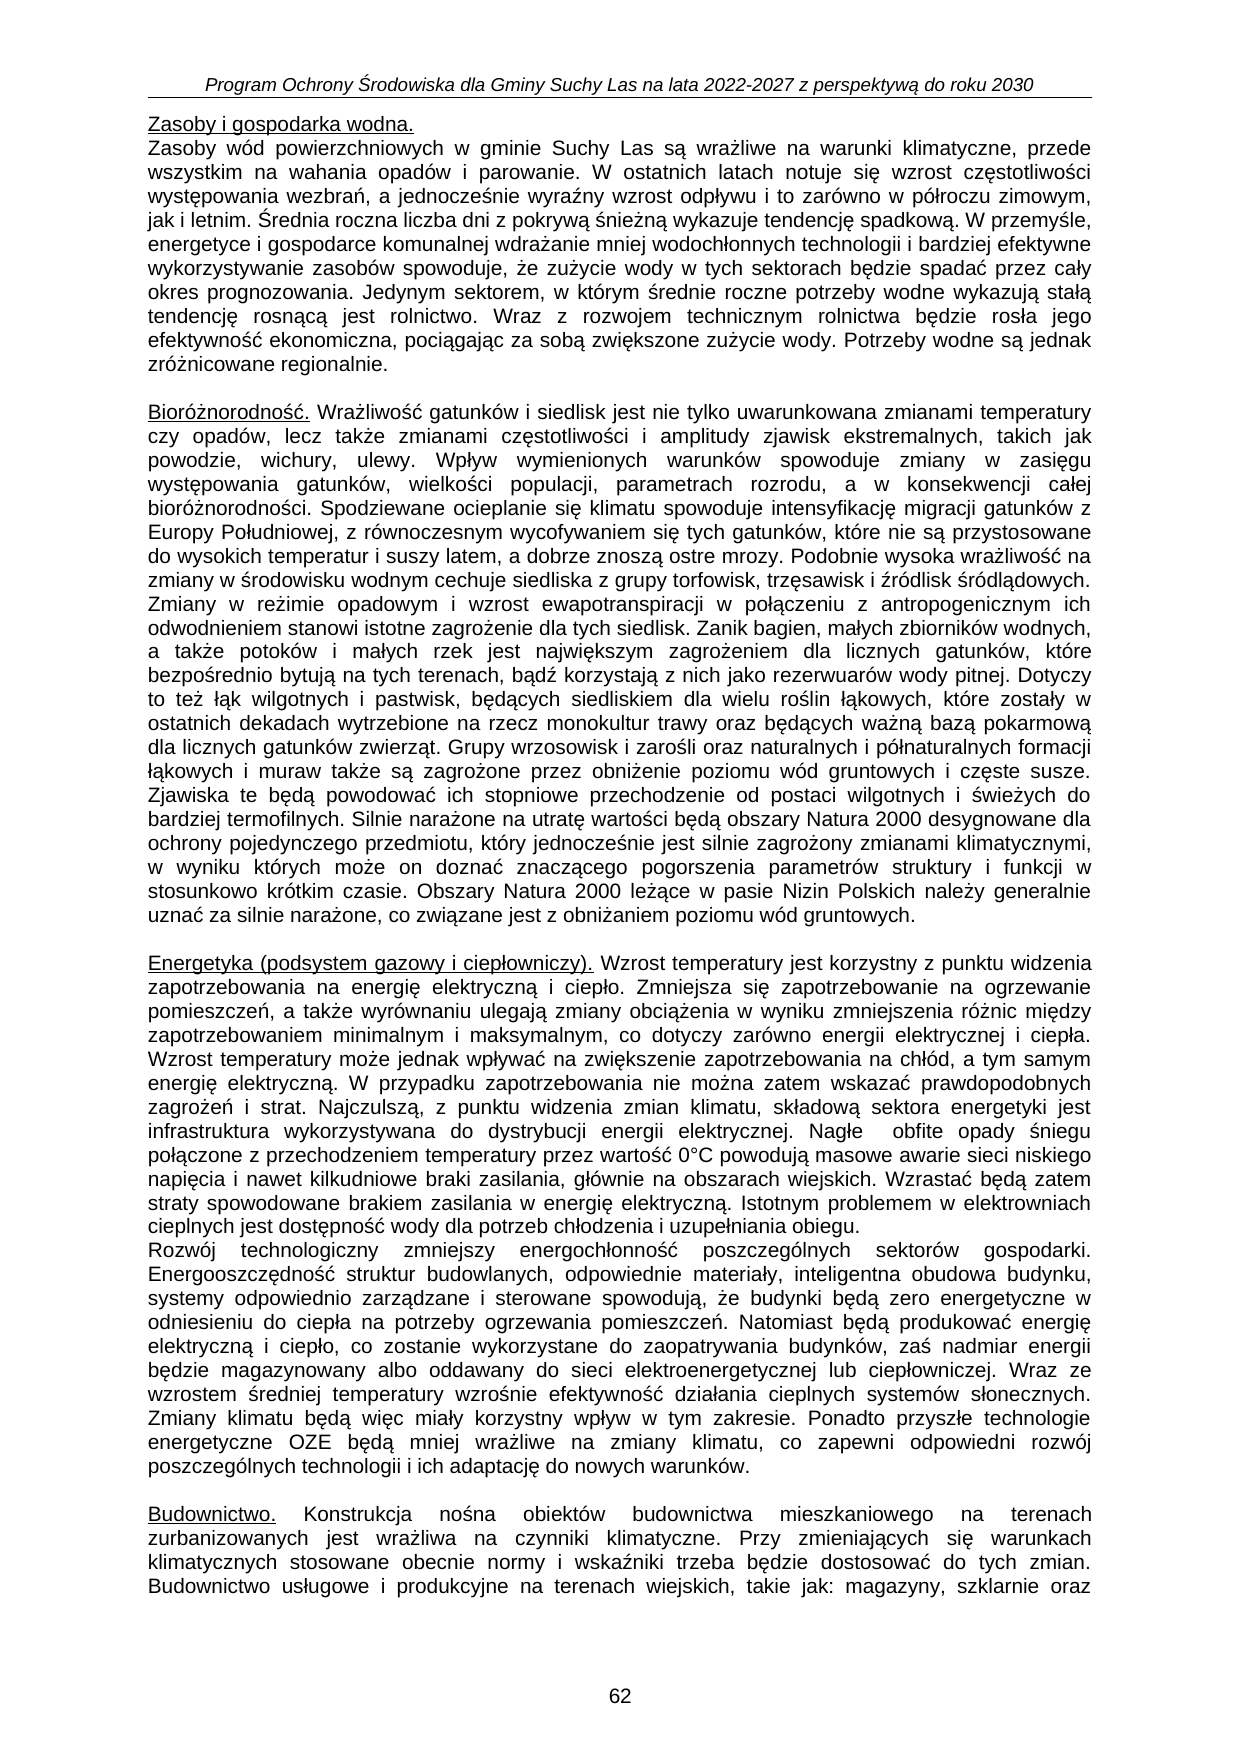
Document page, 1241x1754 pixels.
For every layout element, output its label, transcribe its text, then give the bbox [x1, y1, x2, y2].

text Zasoby i gospodarka wodna. [148, 112, 1092, 136]
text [148, 1502, 1092, 1598]
text Rozwój technologiczny zmniejszy energochłonność poszczególnych sektorów gospodarki. Energooszczędność struktur budowlanych, odpowiednie materiały, inteligentna obudowa budynku, systemy odpowiednio zarządzane i sterowane spowodują, że budynki będą zero energetyczne w odniesieniu do ciepła na potrzeby ogrzewania pomieszczeń. Natomiast będą produkować energię elektryczną i ciepło, co zostanie wykorzystane do zaopatrywania budynków, zaś nadmiar energii będzie magazynowany albo oddawany do sieci elektroenergetycznej lub ciepłowniczej. Wraz ze wzrostem średniej temperatury wzrośnie efektywność działania cieplnych systemów słonecznych. Zmiany klimatu będą więc miały korzystny wpływ w tym zakresie. Ponadto przyszłe technologie energetyczne OZE będą mniej wrażliwe na zmiany klimatu, co zapewni odpowiedni rozwój poszczególnych technologii i ich adaptację do nowych warunków. [148, 1238, 1092, 1478]
text Bioróżnorodność. Wrażliwość gatunków i siedlisk jest nie tylko uwarunkowana zmianami temperatury czy opadów, lecz także zmianami częstotliwości i amplitudy zjawisk ekstremalnych, takich jak powodzie, wichury, ulewy. Wpływ wymienionych warunków spowoduje zmiany w zasięgu występowania gatunków, wielkości populacji, parametrach rozrodu, a w konsekwencji całej bioróżnorodności. Spodziewane ocieplanie się klimatu spowoduje intensyfikację migracji gatunków z Europy Południowej, z równoczesnym wycofywaniem się tych gatunków, które nie są przystosowane do wysokich temperatur i suszy latem, a dobrze znoszą ostre mrozy. Podobnie wysoka wrażliwość na zmiany w środowisku wodnym cechuje siedliska z grupy torfowisk, trzęsawisk i źródlisk śródlądowych. Zmiany w reżimie opadowym i wzrost ewapotranspiracji w połączeniu z antropogenicznym ich odwodnieniem stanowi istotne zagrożenie dla tych siedlisk. Zanik bagien, małych zbiorników wodnych, a także potoków i małych rzek jest największym zagrożeniem dla licznych gatunków, które bezpośrednio bytują na tych terenach, bądź korzystają z nich jako rezerwuarów wody pitnej. Dotyczy to też łąk wilgotnych i pastwisk, będących siedliskiem dla wielu roślin łąkowych, które zostały w ostatnich dekadach wytrzebione na rzecz monokultur trawy oraz będących ważną bazą pokarmową dla licznych gatunków zwierząt. Grupy wrzosowisk i zarośli oraz naturalnych i półnaturalnych formacji łąkowych i muraw także są zagrożone przez obniżenie poziomu wód gruntowych i częste susze. Zjawiska te będą powodować ich stopniowe przechodzenie od postaci wilgotnych i świeżych do bardziej termofilnych. Silnie narażone na utratę wartości będą obszary Natura 2000 desygnowane dla ochrony pojedynczego przedmiotu, który jednocześnie jest silnie zagrożony zmianami klimatycznymi, w wyniku których może on doznać znaczącego pogorszenia parametrów struktury i funkcji w stosunkowo krótkim czasie. Obszary Natura 2000 leżące w pasie Nizin Polskich należy generalnie uznać za silnie narażone, co związane jest z obniżaniem poziomu wód gruntowych. [148, 400, 1092, 927]
text Zasoby wód powierzchniowych w gminie Suchy Las są wrażliwe na warunki klimatyczne, przede wszystkim na wahania opadów i parowanie. W ostatnich latach notuje się wzrost częstotliwości występowania wezbrań, a jednocześnie wyraźny wzrost odpływu i to zarówno w półroczu zimowym, jak i letnim. Średnia roczna liczba dni z pokrywą śnieżną wykazuje tendencję spadkową. W przemyśle, energetyce i gospodarce komunalnej wdrażanie mniej wodochłonnych technologii i bardziej efektywne wykorzystywanie zasobów spowoduje, że zużycie wody w tych sektorach będzie spadać przez cały okres prognozowania. Jedynym sektorem, w którym średnie roczne potrzeby wodne wykazują stałą tendencję rosnącą jest rolnictwo. Wraz z rozwojem technicznym rolnictwa będzie rosła jego efektywność ekonomiczna, pociągając za sobą zwiększone zużycie wody. Potrzeby wodne są jednak zróżnicowane regionalnie. [148, 136, 1092, 376]
text Energetyka (podsystem gazowy i ciepłowniczy). Wzrost temperatury jest korzystny z punktu widzenia zapotrzebowania na energię elektryczną i ciepło. Zmniejsza się zapotrzebowanie na ogrzewanie pomieszczeń, a także wyrównaniu ulegają zmiany obciążenia w wyniku zmniejszenia różnic między zapotrzebowaniem minimalnym i maksymalnym, co dotyczy zarówno energii elektrycznej i ciepła. Wzrost temperatury może jednak wpływać na zwiększenie zapotrzebowania na chłód, a tym samym energię elektryczną. W przypadku zapotrzebowania nie można zatem wskazać prawdopodobnych zagrożeń i strat. Najczulszą, z punktu widzenia zmian klimatu, składową sektora energetyki jest infrastruktura wykorzystywana do dystrybucji energii elektrycznej. Nagłe obfite opady śniegu połączone z przechodzeniem temperatury przez wartość 0°C powodują masowe awarie sieci niskiego napięcia i nawet kilkudniowe braki zasilania, głównie na obszarach wiejskich. Wzrastać będą zatem straty spowodowane brakiem zasilania w energię elektryczną. Istotnym problemem w elektrowniach cieplnych jest dostępność wody dla potrzeb chłodzenia i uzupełniania obiegu. [148, 951, 1092, 1238]
